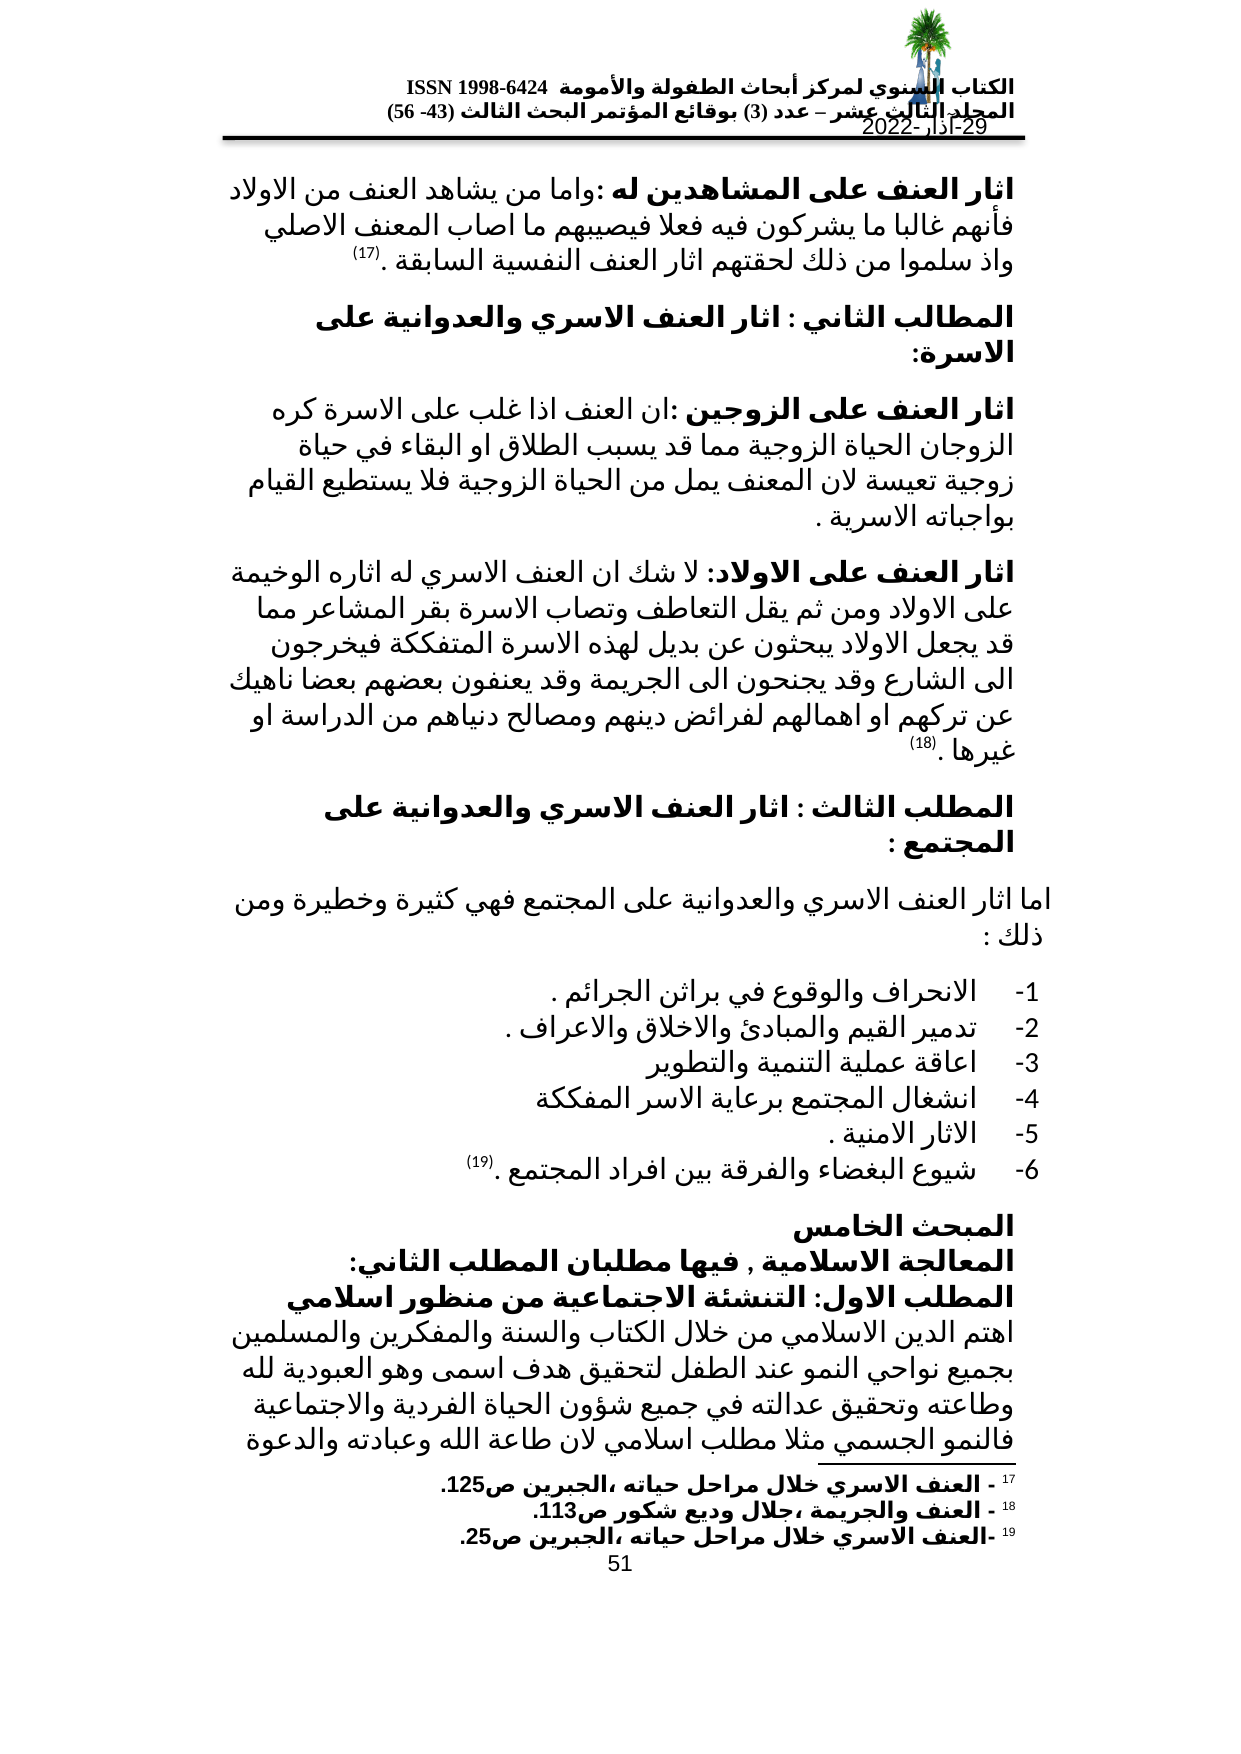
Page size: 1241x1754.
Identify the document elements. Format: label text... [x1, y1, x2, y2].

text اما اثار العنف الاسري والعدوانية على المجتمع فهي كثيرة وخطيرة ومن ذلك : [225, 881, 1053, 952]
list اعاقة عملية التنمية والتطوير [225, 1044, 1015, 1080]
text المطالب الثاني : اثار العنف الاسري والعدوانية على الاسرة: [225, 299, 1015, 370]
text المطلب الاول: التنشئة الاجتماعية من منظور اسلامي [225, 1279, 1015, 1314]
text اثار العنف على المشاهدين له :واما من يشاهد العنف من الاولاد فأنهم غالبا ما يشركون فيه فعلا فيصيبهم ما اصاب المعنف الاصلي واذ سلموا من ذلك لحقتهم اثار العنف النفسية السابقة .() [225, 171, 1015, 278]
list شيوع البغضاء والفرقة بين افراد المجتمع .() [225, 1151, 1015, 1187]
text المبحث الخامس [225, 1208, 1015, 1243]
list الاثار الامنية . [225, 1116, 1015, 1151]
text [225, 1314, 1015, 1457]
list تدمير القيم والمبادئ والاخلاق والاعراف . [225, 1009, 1015, 1044]
list الانحراف والوقوع في براثن الجرائم . [225, 973, 1015, 1009]
text اثار العنف على الاولاد: لا شك ان العنف الاسري له اثاره الوخيمة على الاولاد ومن ثم يقل التعاطف وتصاب الاسرة بقر المشاعر مما قد يجعل الاولاد يبحثون عن بديل لهذه الاسرة المتفككة فيخرجون الى الشارع وقد يجنحون الى الجريمة وقد يعنفون بعضهم بعضا ناهيك عن تركهم او اهمالهم لفرائض دينهم ومصالح دنياهم من الدراسة او غيرها .() [225, 554, 1015, 768]
text المعالجة الاسلامية , فيها مطلبان المطلب الثاني: [225, 1243, 1015, 1279]
text اثار العنف على الزوجين :ان العنف اذا غلب على الاسرة كره الزوجان الحياة الزوجية مما قد يسبب الطلاق او البقاء في حياة زوجية تعيسة لان المعنف يمل من الحياة الزوجية فلا يستطيع القيام بواجباته الاسرية . [225, 391, 1015, 533]
list انشغال المجتمع برعاية الاسر المفككة [225, 1080, 1015, 1116]
text المطلب الثالث : اثار العنف الاسري والعدوانية على المجتمع : [225, 789, 1015, 860]
picture [862, 0, 991, 118]
